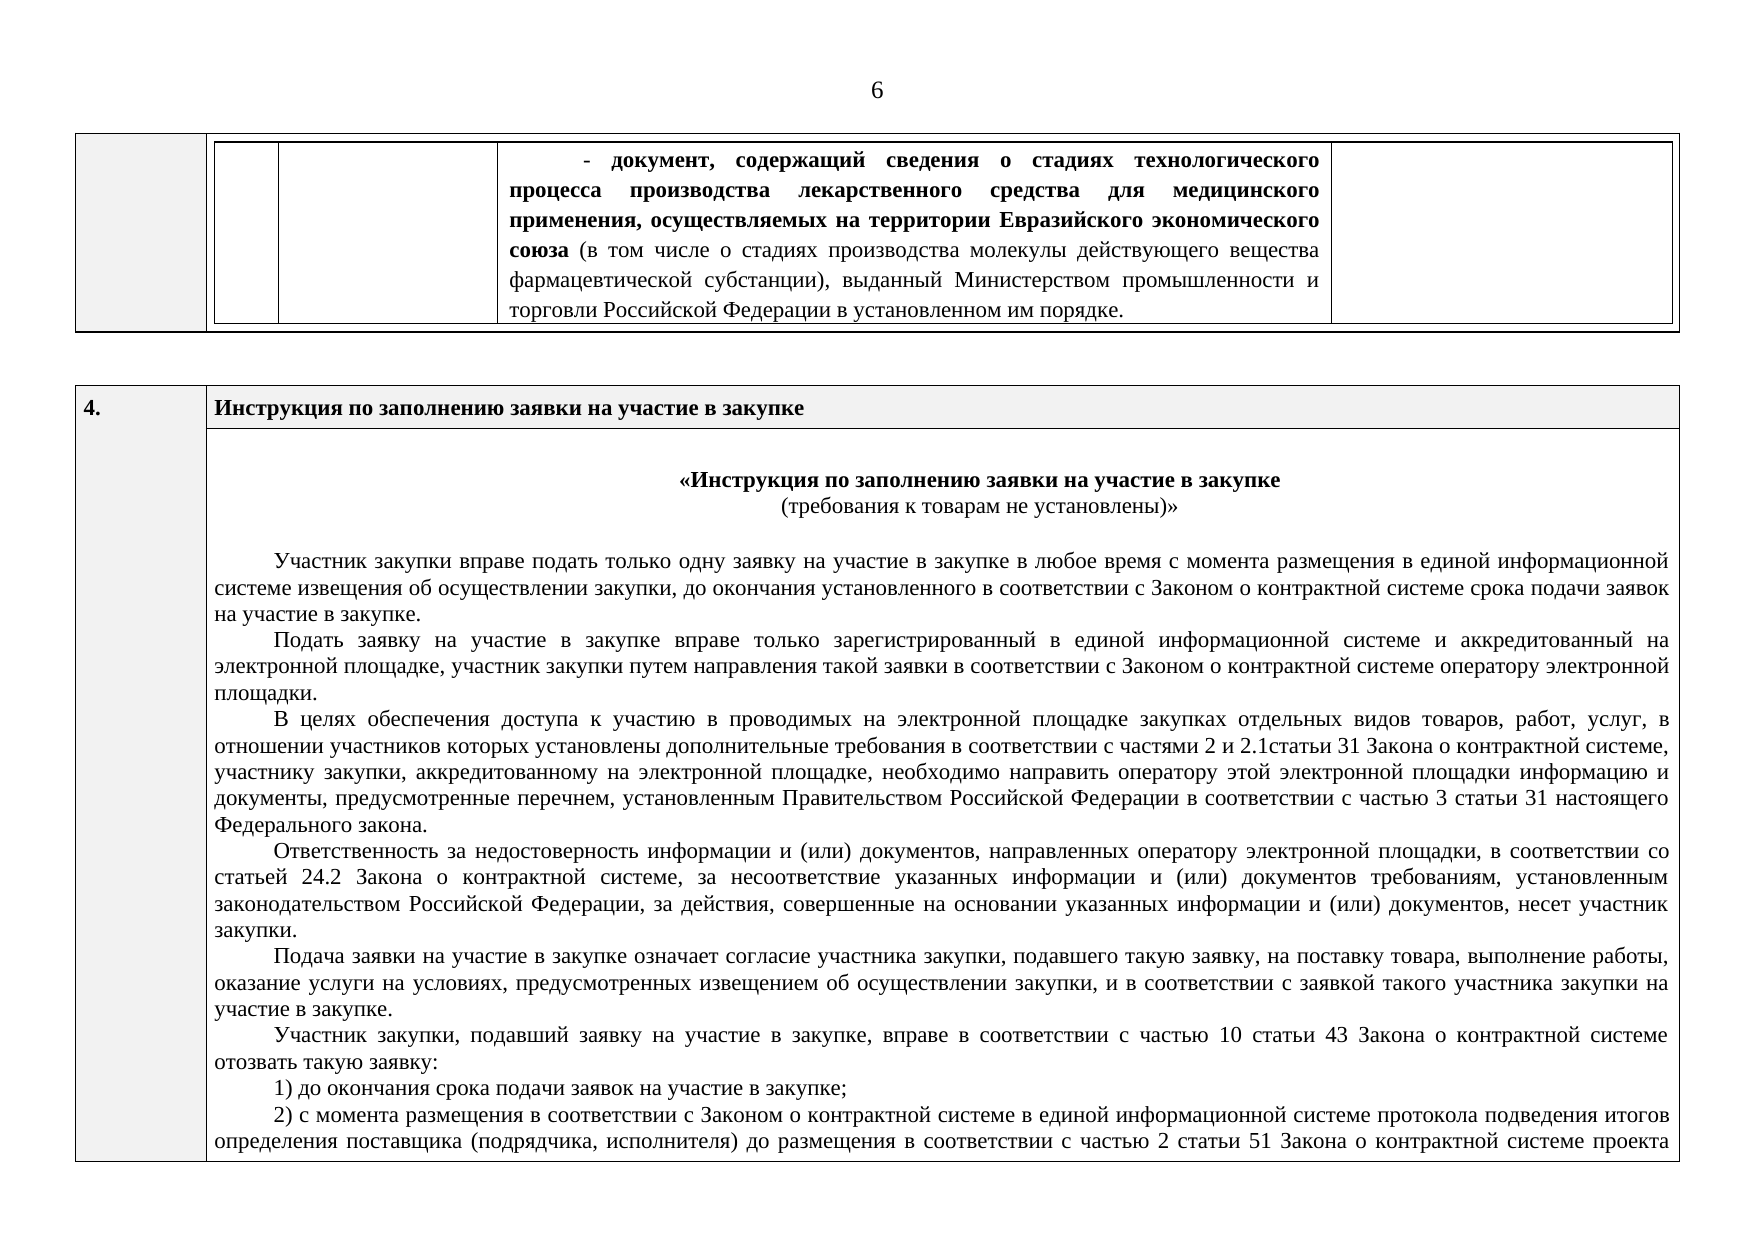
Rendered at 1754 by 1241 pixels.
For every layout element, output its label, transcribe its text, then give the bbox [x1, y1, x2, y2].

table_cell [207, 429, 1679, 1161]
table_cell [207, 134, 1679, 331]
table_header [76, 386, 206, 1161]
table_header Инструкция по заполнению заявки на участие в закупке [207, 386, 1679, 428]
